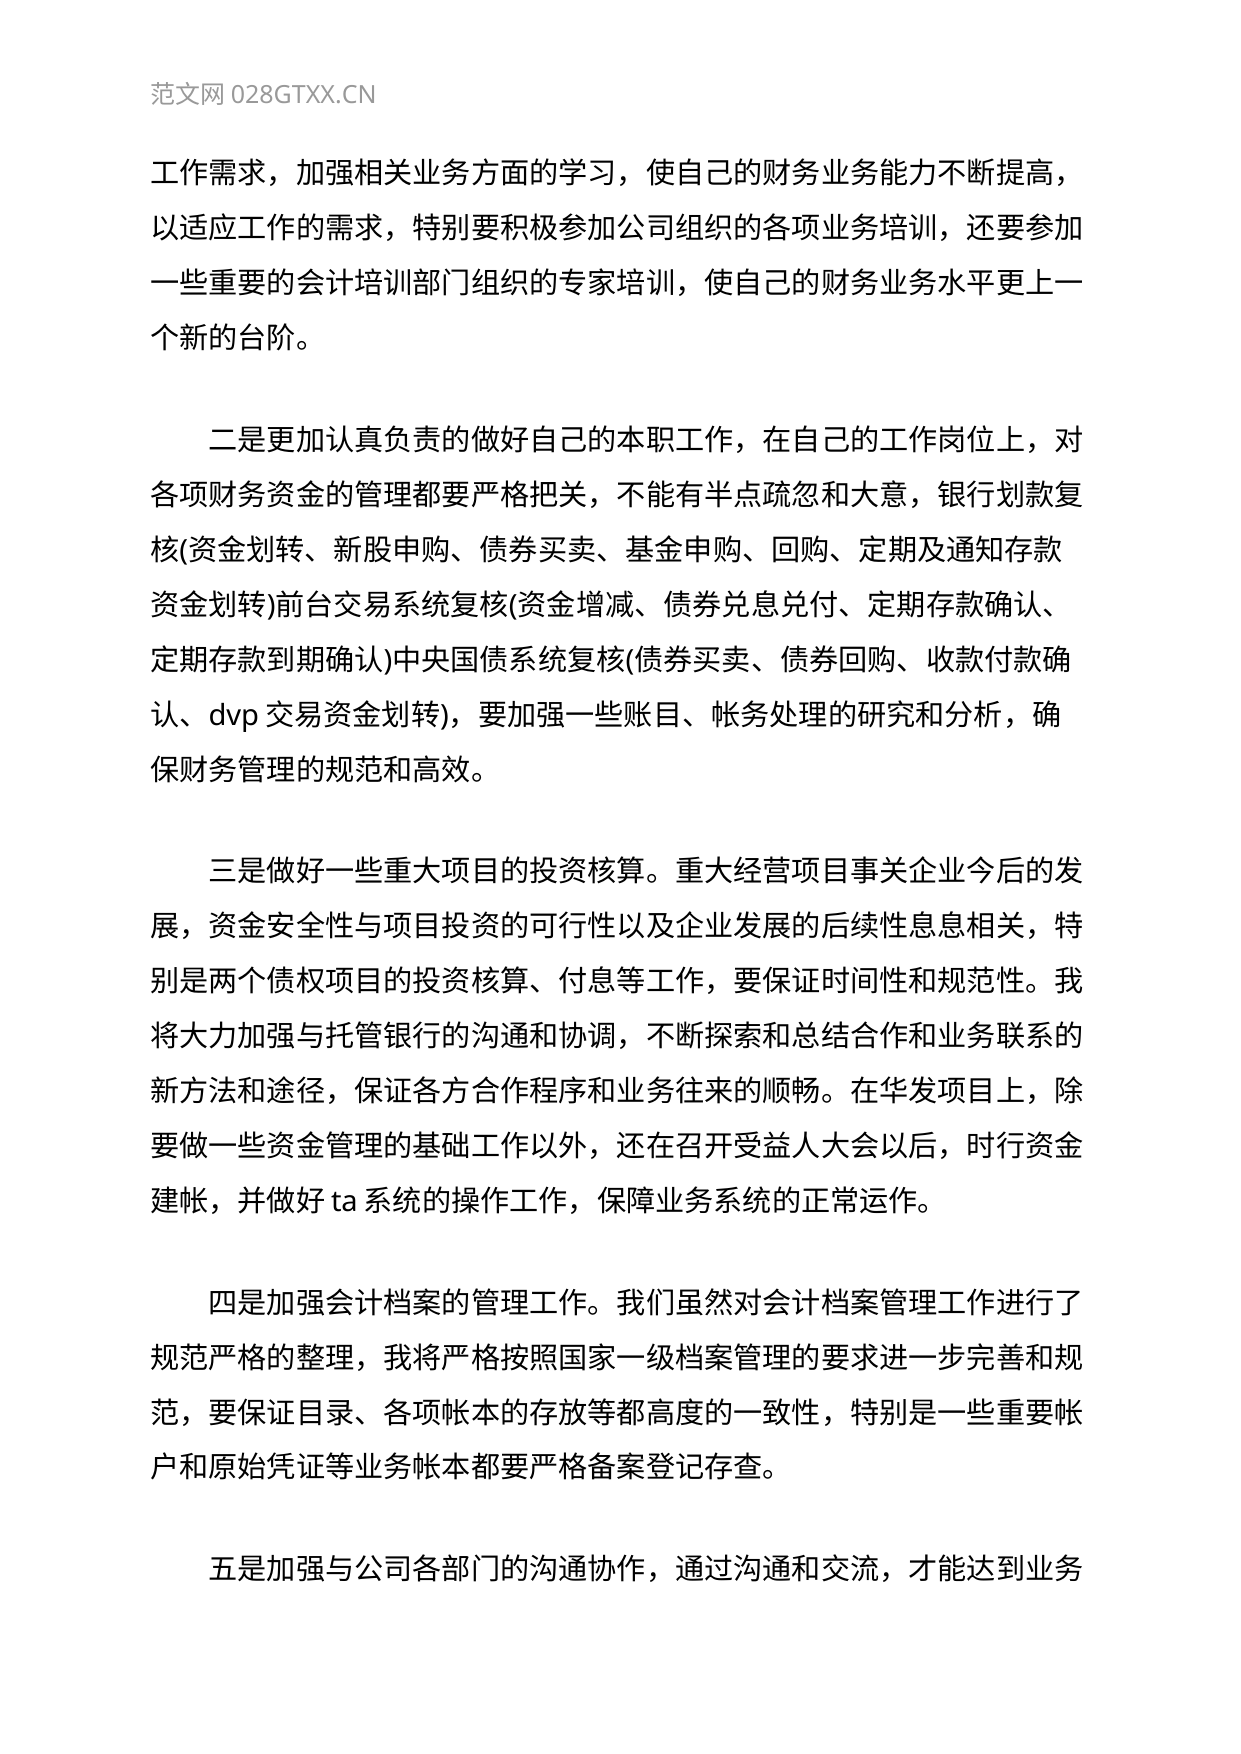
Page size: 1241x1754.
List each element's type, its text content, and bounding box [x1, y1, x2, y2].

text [150, 1546, 1090, 1588]
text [150, 150, 1090, 357]
text 三是做好一些重大项目的投资核算。重大经营项目事关企业今后的发展，资金安全性与项目投资的可行性以及企业发展的后续性息息相关，特别是两个债权项目的投资核算、付息等工作，要保证时间性和规范性。我将大力加强与托管银行的沟通和协调，不断探索和总结合作和业务联系的新方法和途径，保证各方合作程序和业务往来的顺畅。在华发项目上，除要做一些资金管理的基础工作以外，还在召开受益人大会以后，时行资金建帐，并做好ta系统的操作工作，保障业务系统的正常运作。 [150, 848, 1090, 1220]
text 四是加强会计档案的管理工作。我们虽然对会计档案管理工作进行了规范严格的整理，我将严格按照国家一级档案管理的要求进一步完善和规范，要保证目录、各项帐本的存放等都高度的一致性，特别是一些重要帐户和原始凭证等业务帐本都要严格备案登记存查。 [150, 1279, 1090, 1486]
text 二是更加认真负责的做好自己的本职工作，在自己的工作岗位上，对各项财务资金的管理都要严格把关，不能有半点疏忽和大意，银行划款复核(资金划转、新股申购、债券买卖、基金申购、回购、定期及通知存款资金划转)前台交易系统复核(资金增减、债券兑息兑付、定期存款确认、定期存款到期确认)中央国债系统复核(债券买卖、债券回购、收款付款确认、dvp交易资金划转)，要加强一些账目、帐务处理的研究和分析，确保财务管理的规范和高效。 [150, 416, 1090, 788]
